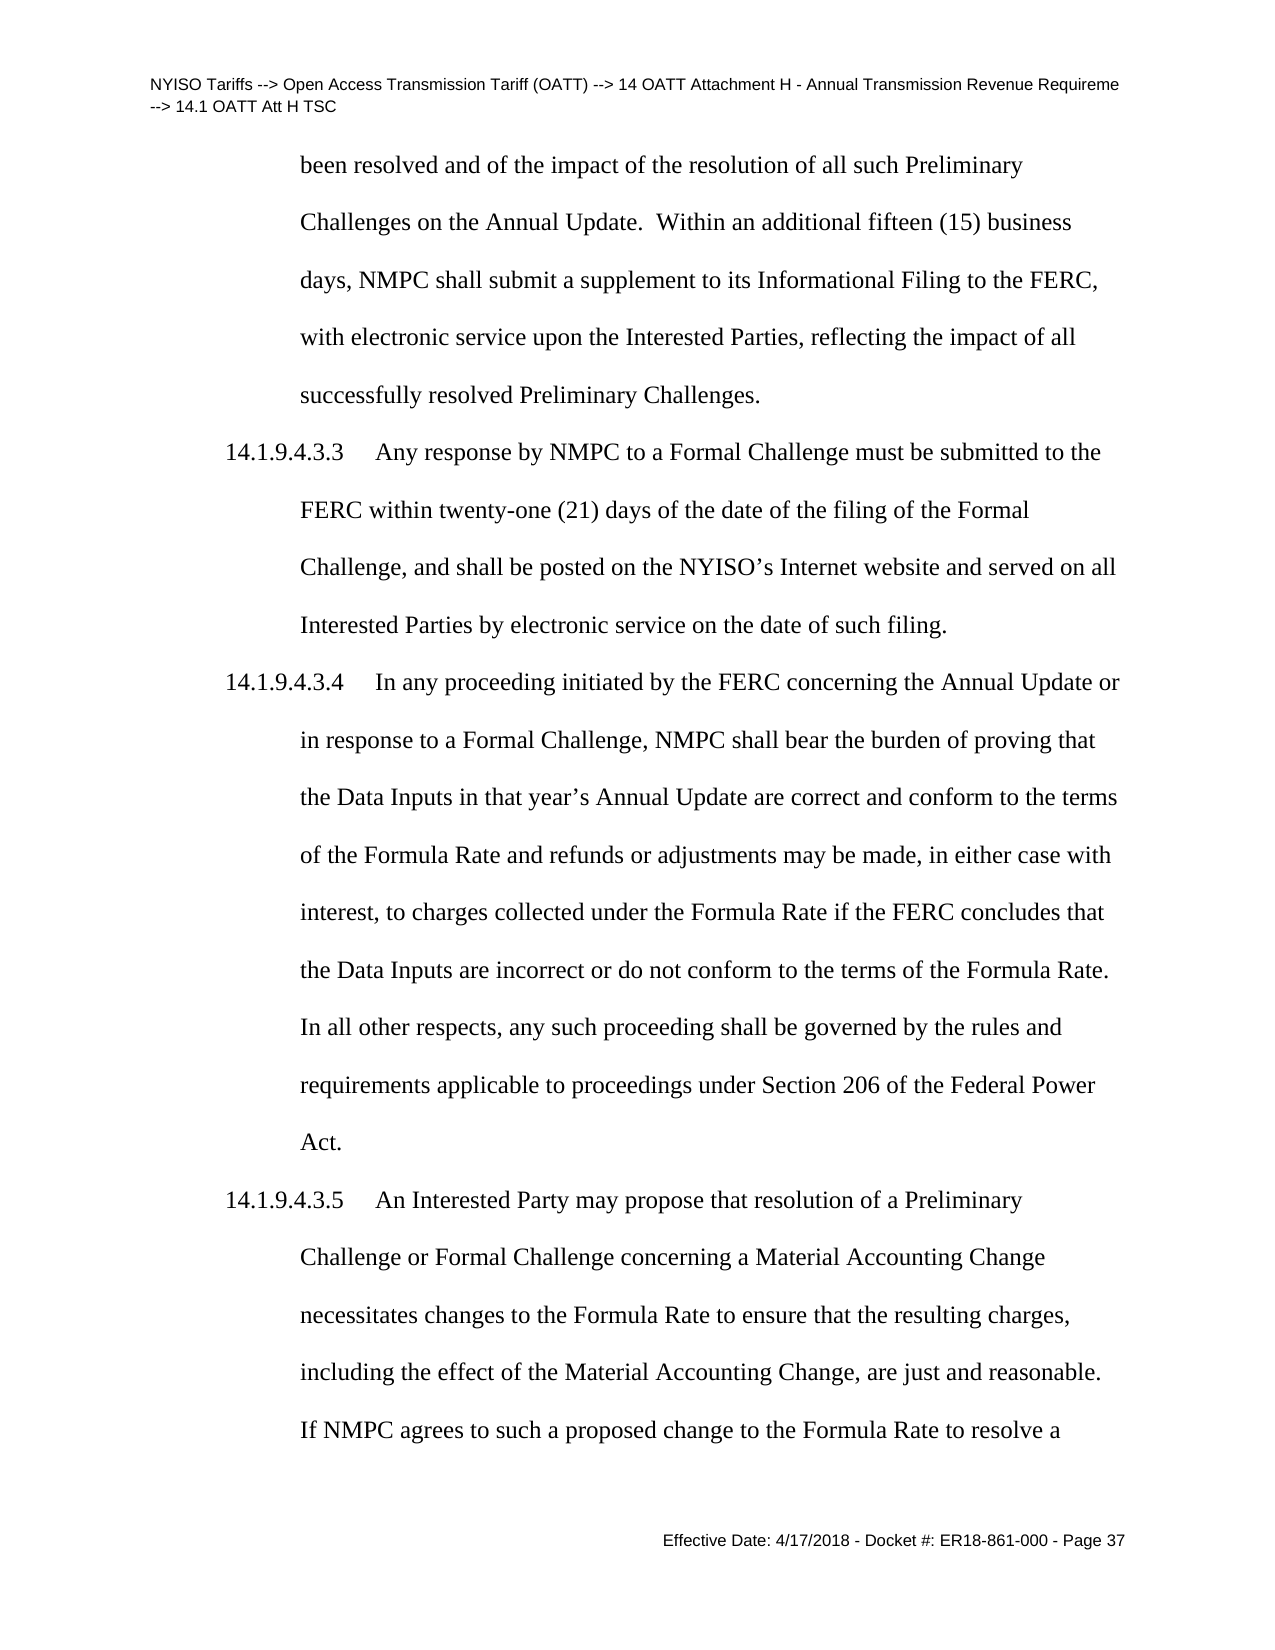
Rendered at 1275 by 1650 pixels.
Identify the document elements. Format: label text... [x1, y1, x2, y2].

text 14.1.9.4.3.4 In any proceeding initiated by the FERC concerning the Annual Update or in response to a Formal Challenge, NMPC shall bear the burden of proving that the Data Inputs in that year’s Annual Update are correct and conform to the terms of the Formula Rate and refunds or adjustments may be made, in either case with interest, to charges collected under the Formula Rate if the FERC concludes that the Data Inputs are incorrect or do not conform to the terms of the Formula Rate. In all other respects, any such proceeding shall be governed by the rules and requirements applicable to proceedings under Section 206 of the Federal Power Act. [225, 667, 1125, 1156]
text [225, 150, 1125, 409]
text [225, 1185, 1125, 1444]
text 14.1.9.4.3.3 Any response by NMPC to a Formal Challenge must be submitted to the FERC within twenty-one (21) days of the date of the filing of the Formal Challenge, and shall be posted on the NYISO’s Internet website and served on all Interested Parties by electronic service on the date of such filing. [225, 437, 1125, 639]
